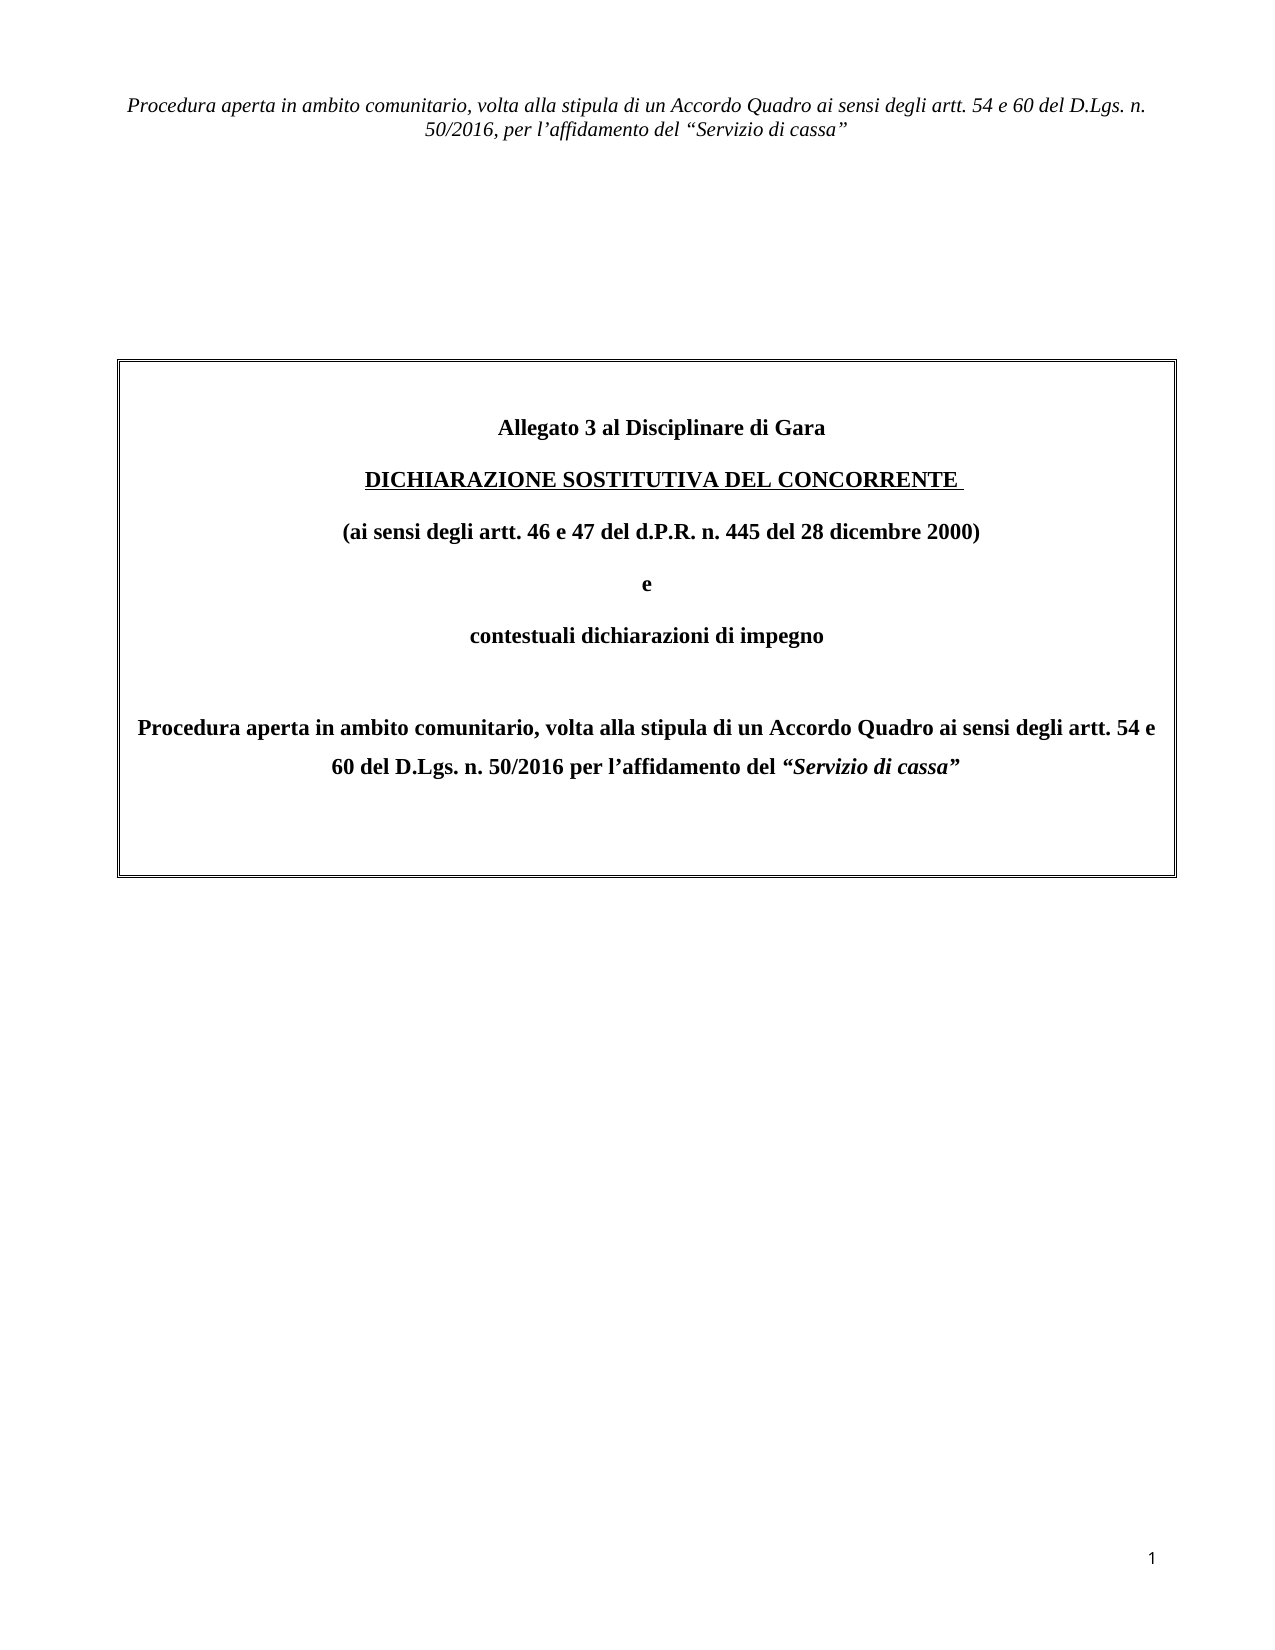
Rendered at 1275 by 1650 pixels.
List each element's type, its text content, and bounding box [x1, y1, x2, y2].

table_header Allegato 3 al Disciplinare di Gara DICHIARAZIONE SOSTITUTIVA DEL CONCORRENTE (ai sensi degli artt. 46 e 47 del d.P.R. n. 445 del 28 dicembre 2000) e contestuali dichiarazioni di impegno Procedura aperta in ambito comunitario, volta alla stipula di un Accordo Quadro ai sensi degli artt. 54 e 60 del D.Lgs. n. 50/2016 per l’affidamento del “Servizio di cassa” [120, 362, 1174, 875]
